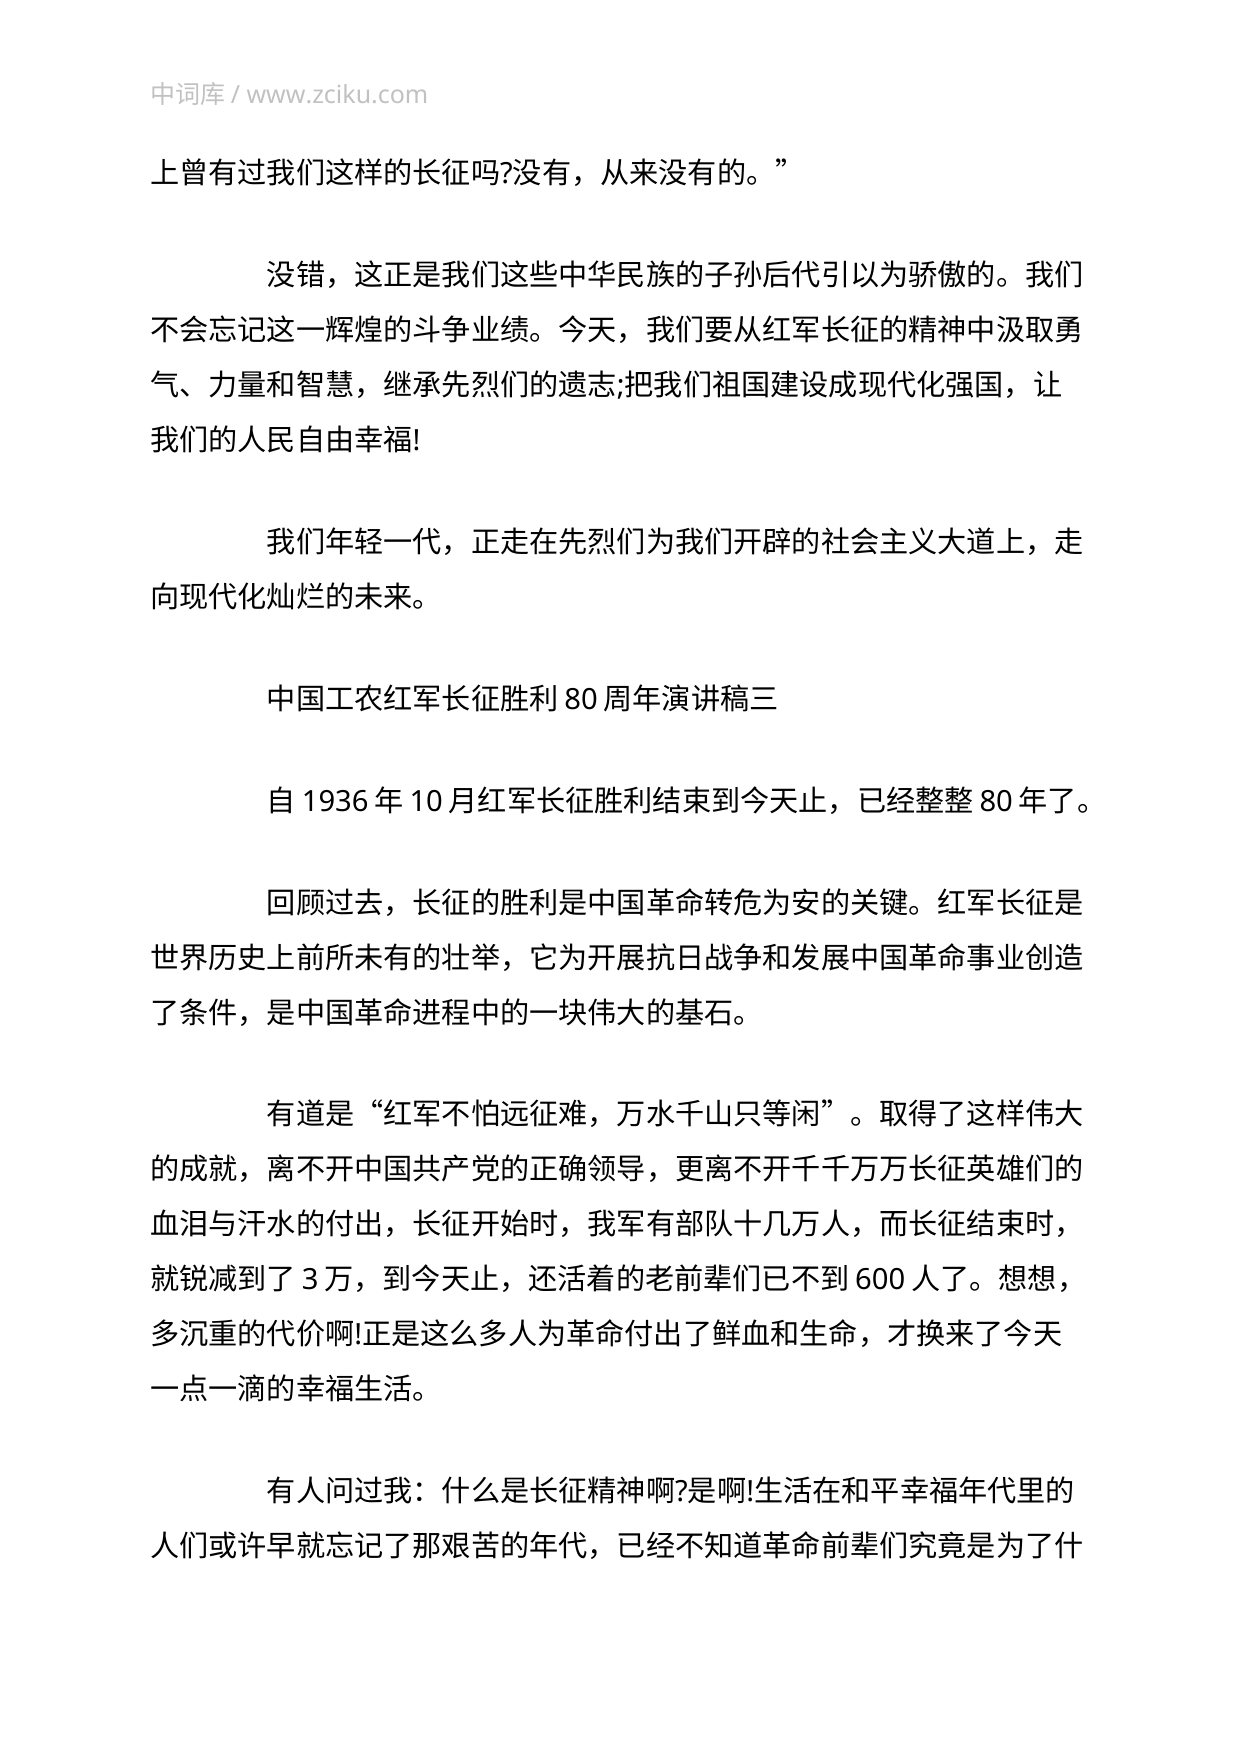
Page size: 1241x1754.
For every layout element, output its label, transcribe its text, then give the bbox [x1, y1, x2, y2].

text 没错，这正是我们这些中华民族的子孙后代引以为骄傲的。我们不会忘记这一辉煌的斗争业绩。今天，我们要从红军长征的精神中汲取勇气、力量和智慧，继承先烈们的遗志;把我们祖国建设成现代化强国，让我们的人民自由幸福! [150, 252, 1090, 459]
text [150, 1467, 1090, 1565]
text 我们年轻一代，正走在先烈们为我们开辟的社会主义大道上，走向现代化灿烂的未来。 [150, 519, 1090, 616]
text 回顾过去，长征的胜利是中国革命转危为安的关键。红军长征是世界历史上前所未有的壮举，它为开展抗日战争和发展中国革命事业创造了条件，是中国革命进程中的一块伟大的基石。 [150, 879, 1090, 1031]
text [150, 150, 1090, 192]
text 有道是“红军不怕远征难，万水千山只等闲”。取得了这样伟大的成就，离不开中国共产党的正确领导，更离不开千千万万长征英雄们的血泪与汗水的付出，长征开始时，我军有部队十几万人，而长征结束时，就锐减到了3万，到今天止，还活着的老前辈们已不到600人了。想想，多沉重的代价啊!正是这么多人为革命付出了鲜血和生命，才换来了今天一点一滴的幸福生活。 [150, 1091, 1090, 1408]
text 中国工农红军长征胜利80周年演讲稿三 [150, 675, 1090, 718]
text 自1936年10月红军长征胜利结束到今天止，已经整整80年了。 [150, 777, 1090, 820]
